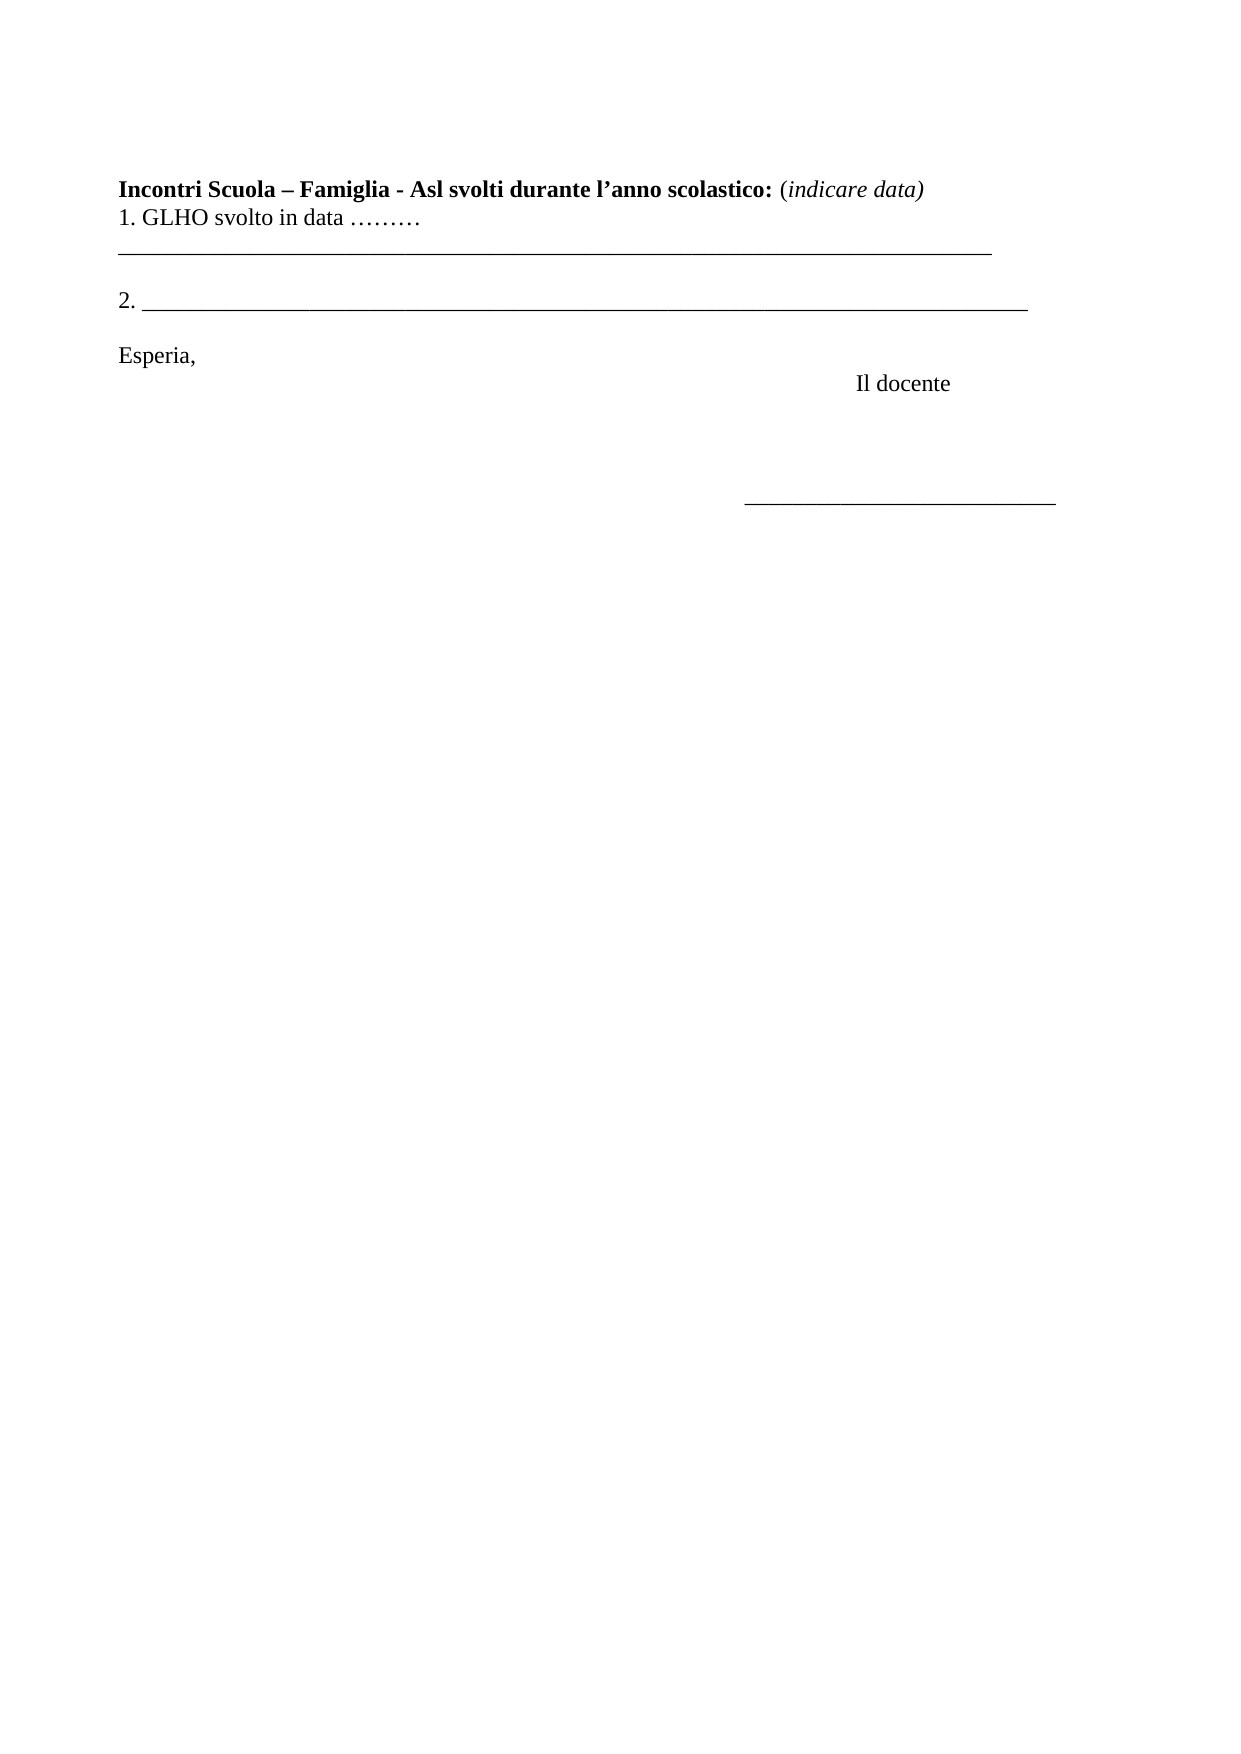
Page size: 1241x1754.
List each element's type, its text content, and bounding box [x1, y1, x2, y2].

text 2. __________________________________________________________________________ [118, 286, 1122, 313]
text __________________________ [118, 480, 1122, 508]
text Il docente [118, 369, 1122, 396]
text Esperia, [118, 341, 1122, 369]
text 1. GLHO svolto in data ……… _________________________________________________________________________ [118, 203, 1122, 258]
text Incontri Scuola – Famiglia - Asl svolti durante l’anno scolastico: (indicare data) [118, 175, 1122, 203]
